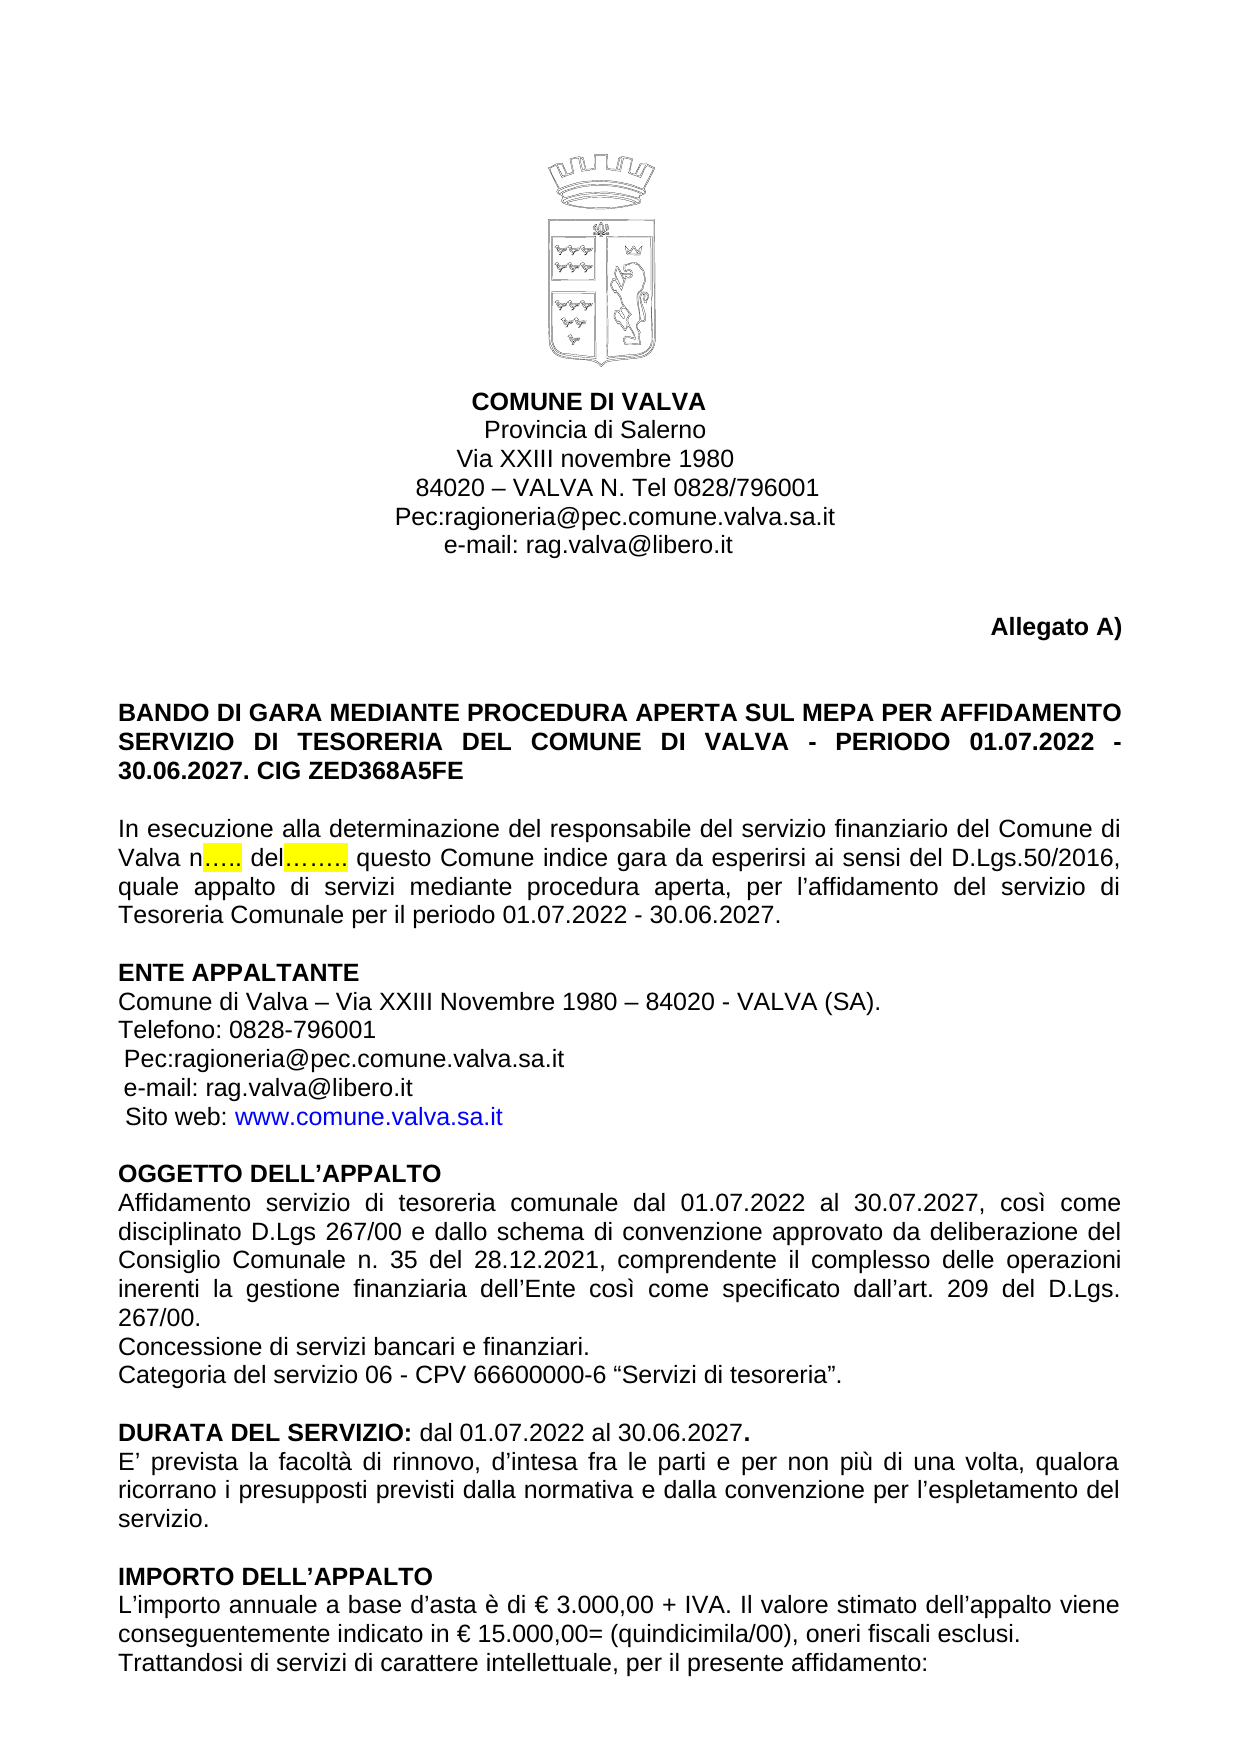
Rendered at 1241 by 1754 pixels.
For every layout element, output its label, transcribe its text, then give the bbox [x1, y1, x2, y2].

text DURATA DEL SERVIZIO: dal 01.07.2022 al 30.06.2027. [118, 1418, 1134, 1447]
text E’ prevista la facoltà di rinnovo, d’intesa fra le parti e per non più di una volta, qualora ricorrano i presupposti previsti dalla normativa e dalla convenzione per l’espletamento del servizio. [118, 1447, 1122, 1533]
text Categoria del servizio 06 - CPV 66600000-6 “Servizi di tesoreria”. [118, 1361, 1134, 1389]
text Sito web: www.comune.valva.sa.it [118, 1102, 545, 1131]
subtitle ENTE APPALTANTE [118, 958, 1134, 987]
text Via XXIII novembre 1980 [96, 444, 845, 473]
text BANDO DI GARA MEDIANTE PROCEDURA APERTA SUL MEPA PER AFFIDAMENTO SERVIZIO DI TESORERIA DEL COMUNE DI VALVA - PERIODO 01.07.2022 - 30.06.2027. CIG ZED368A5FE [118, 698, 1123, 784]
text Comune di Valva – Via XXIII Novembre 1980 – 84020 - VALVA (SA). Telefono: 0828-796001 [118, 987, 894, 1044]
text In esecuzione alla determinazione del responsabile del servizio finanziario del Comune di Valva n….. del…….. questo Comune indice gara da esperirsi ai sensi del D.Lgs.50/2016, quale appalto di servizi mediante procedura aperta, per l’affidamento del servizio di Tesoreria Comunale per il periodo 01.07.2022 - 30.06.2027. [118, 814, 1122, 929]
text Trattandosi di servizi di carattere intellettuale, per il presente affidamento: [118, 1648, 1134, 1677]
text Concessione di servizi bancari e finanziari. [118, 1332, 1134, 1361]
subtitle IMPORTO DELL’APPALTO [118, 1562, 1134, 1590]
subtitle OGGETTO DELL’APPALTO [118, 1159, 1134, 1188]
text Pec:ragioneria@pec.comune.valva.sa.it [96, 502, 931, 530]
subtitle COMUNE DI VALVA [118, 387, 931, 415]
text L’importo annuale a base d’asta è di € 3.000,00 + IVA. Il valore stimato dell’appalto viene conseguentemente indicato in € 15.000,00= (quindicimila/00), oneri fiscali esclusi. [118, 1590, 1123, 1648]
text Provincia di Salerno [96, 415, 845, 444]
subtitle Allegato A) [96, 612, 1122, 641]
text Pec:ragioneria@pec.comune.valva.sa.it [96, 1044, 931, 1073]
text Affidamento servizio di tesoreria comunale dal 01.07.2022 al 30.07.2027, così come disciplinato D.Lgs 267/00 e dallo schema di convenzione approvato da deliberazione del Consiglio Comunale n. 35 del 28.12.2021, comprendente il complesso delle operazioni inerenti la gestione finanziaria dell’Ente così come specificato dall’art. 209 del D.Lgs. 267/00. [118, 1188, 1123, 1332]
text e-mail: rag.valva@libero.it [96, 1073, 845, 1102]
text e-mail: rag.valva@libero.it [96, 530, 845, 559]
text 84020 – VALVA N. Tel 0828/796001 [96, 473, 845, 502]
